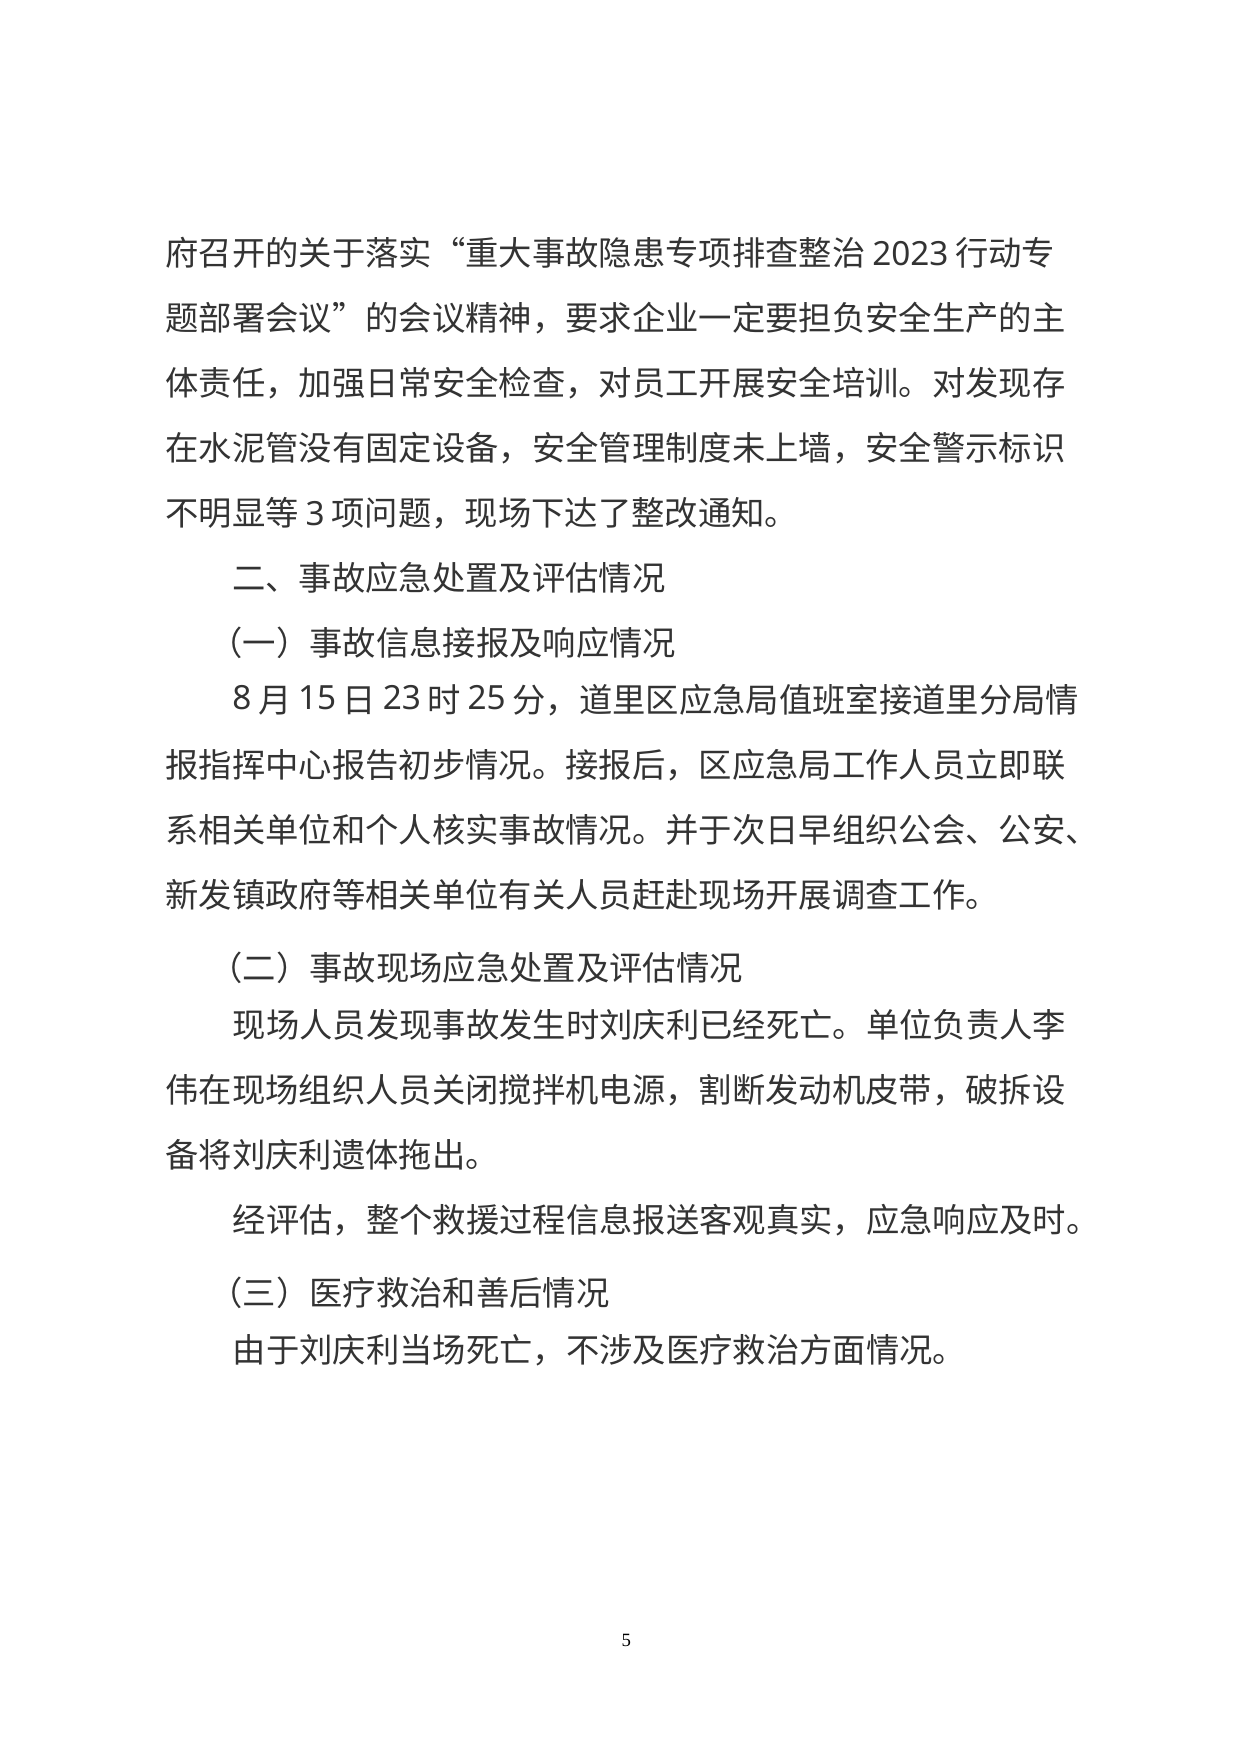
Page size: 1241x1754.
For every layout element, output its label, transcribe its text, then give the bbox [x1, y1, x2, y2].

text 由于刘庆利当场死亡，不涉及医疗救治方面情况。 [165, 1323, 1087, 1388]
text 现场人员发现事故发生时刘庆利已经死亡。单位负责人李伟在现场组织人员关闭搅拌机电源，割断发动机皮带，破拆设备将刘庆利遗体拖出。 [165, 998, 1087, 1193]
text （二）事故现场应急处置及评估情况 [165, 933, 1087, 998]
text （三）医疗救治和善后情况 [165, 1258, 1087, 1323]
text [165, 218, 1087, 543]
text （一）事故信息接报及响应情况 [165, 608, 1087, 673]
text 经评估，整个救援过程信息报送客观真实，应急响应及时。 [165, 1193, 1087, 1258]
text 8月15日23时25分，道里区应急局值班室接道里分局情报指挥中心报告初步情况。接报后，区应急局工作人员立即联系相关单位和个人核实事故情况。并于次日早组织公会、公安、新发镇政府等相关单位有关人员赶赴现场开展调查工作。 [165, 673, 1087, 933]
text 二、事故应急处置及评估情况 [165, 543, 1087, 608]
